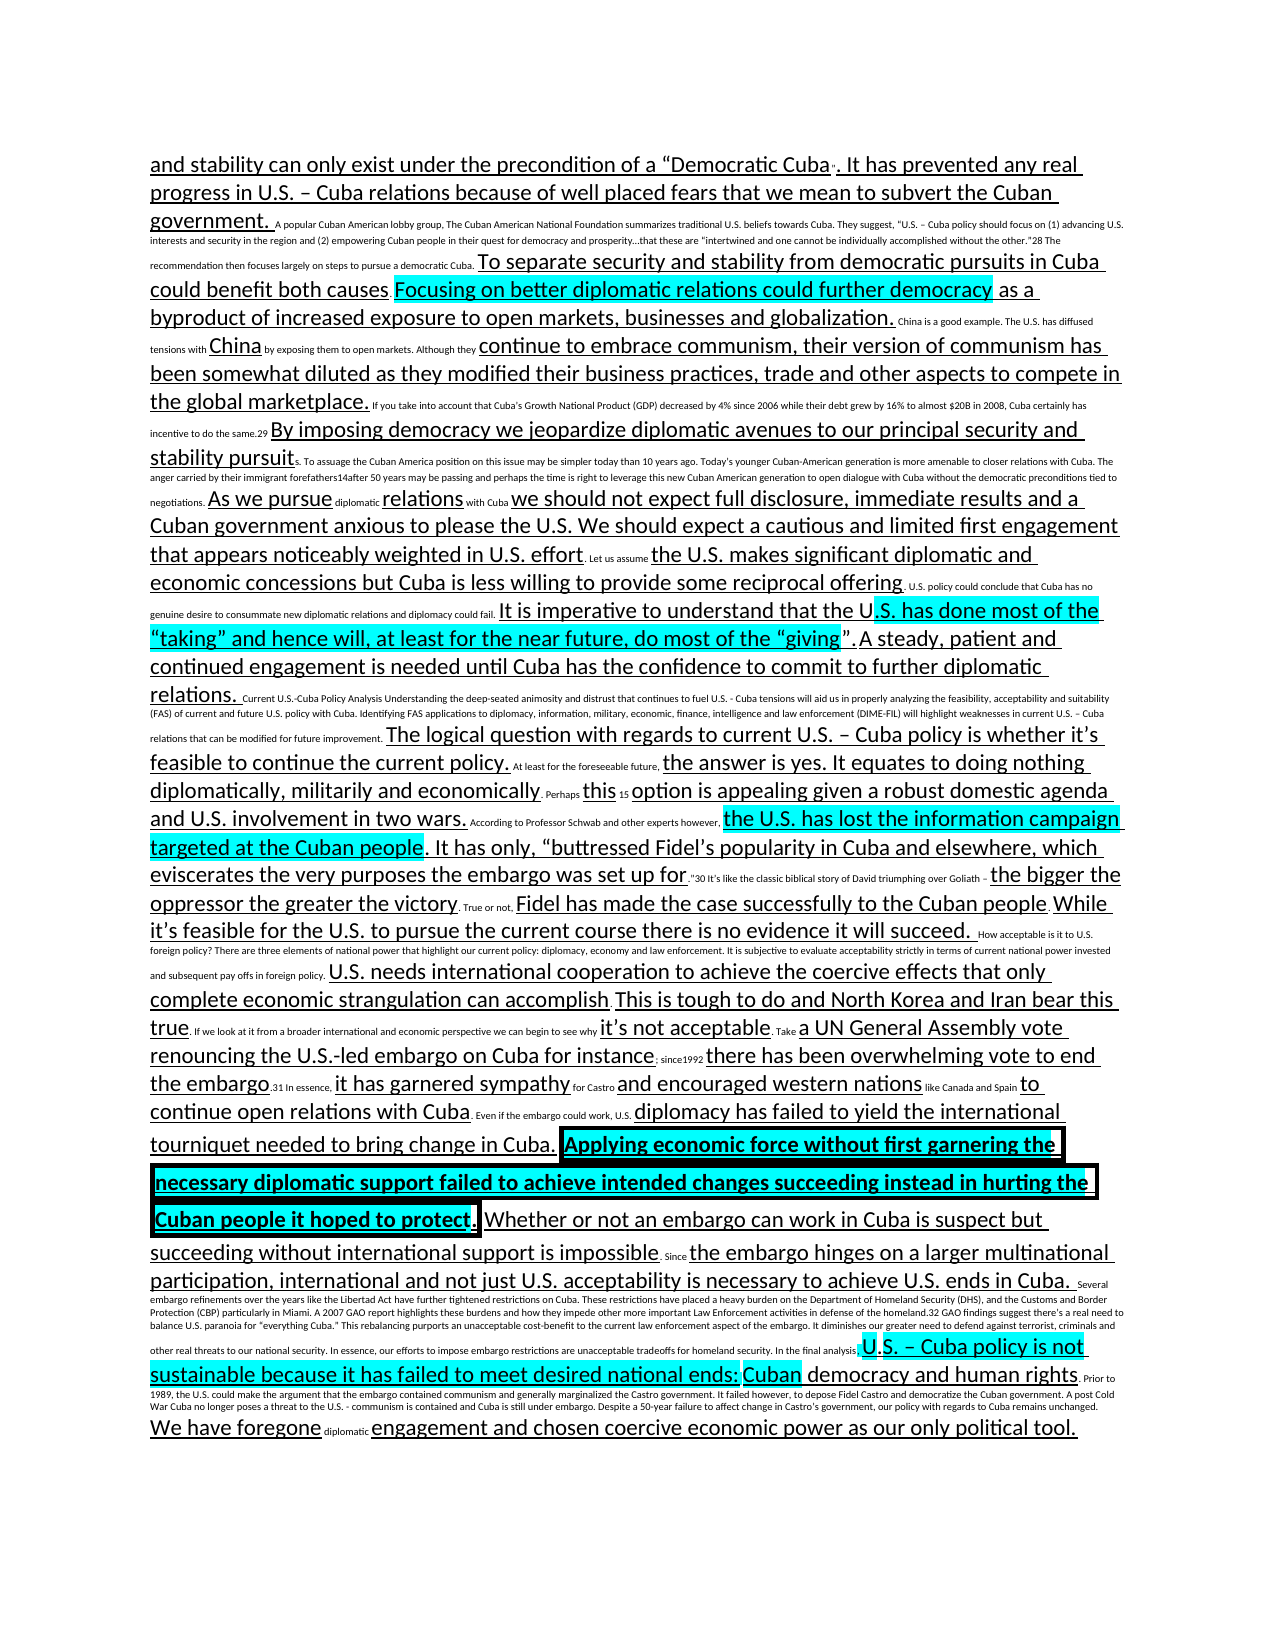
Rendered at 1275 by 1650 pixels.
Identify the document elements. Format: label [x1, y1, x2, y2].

text [150, 150, 1125, 1441]
